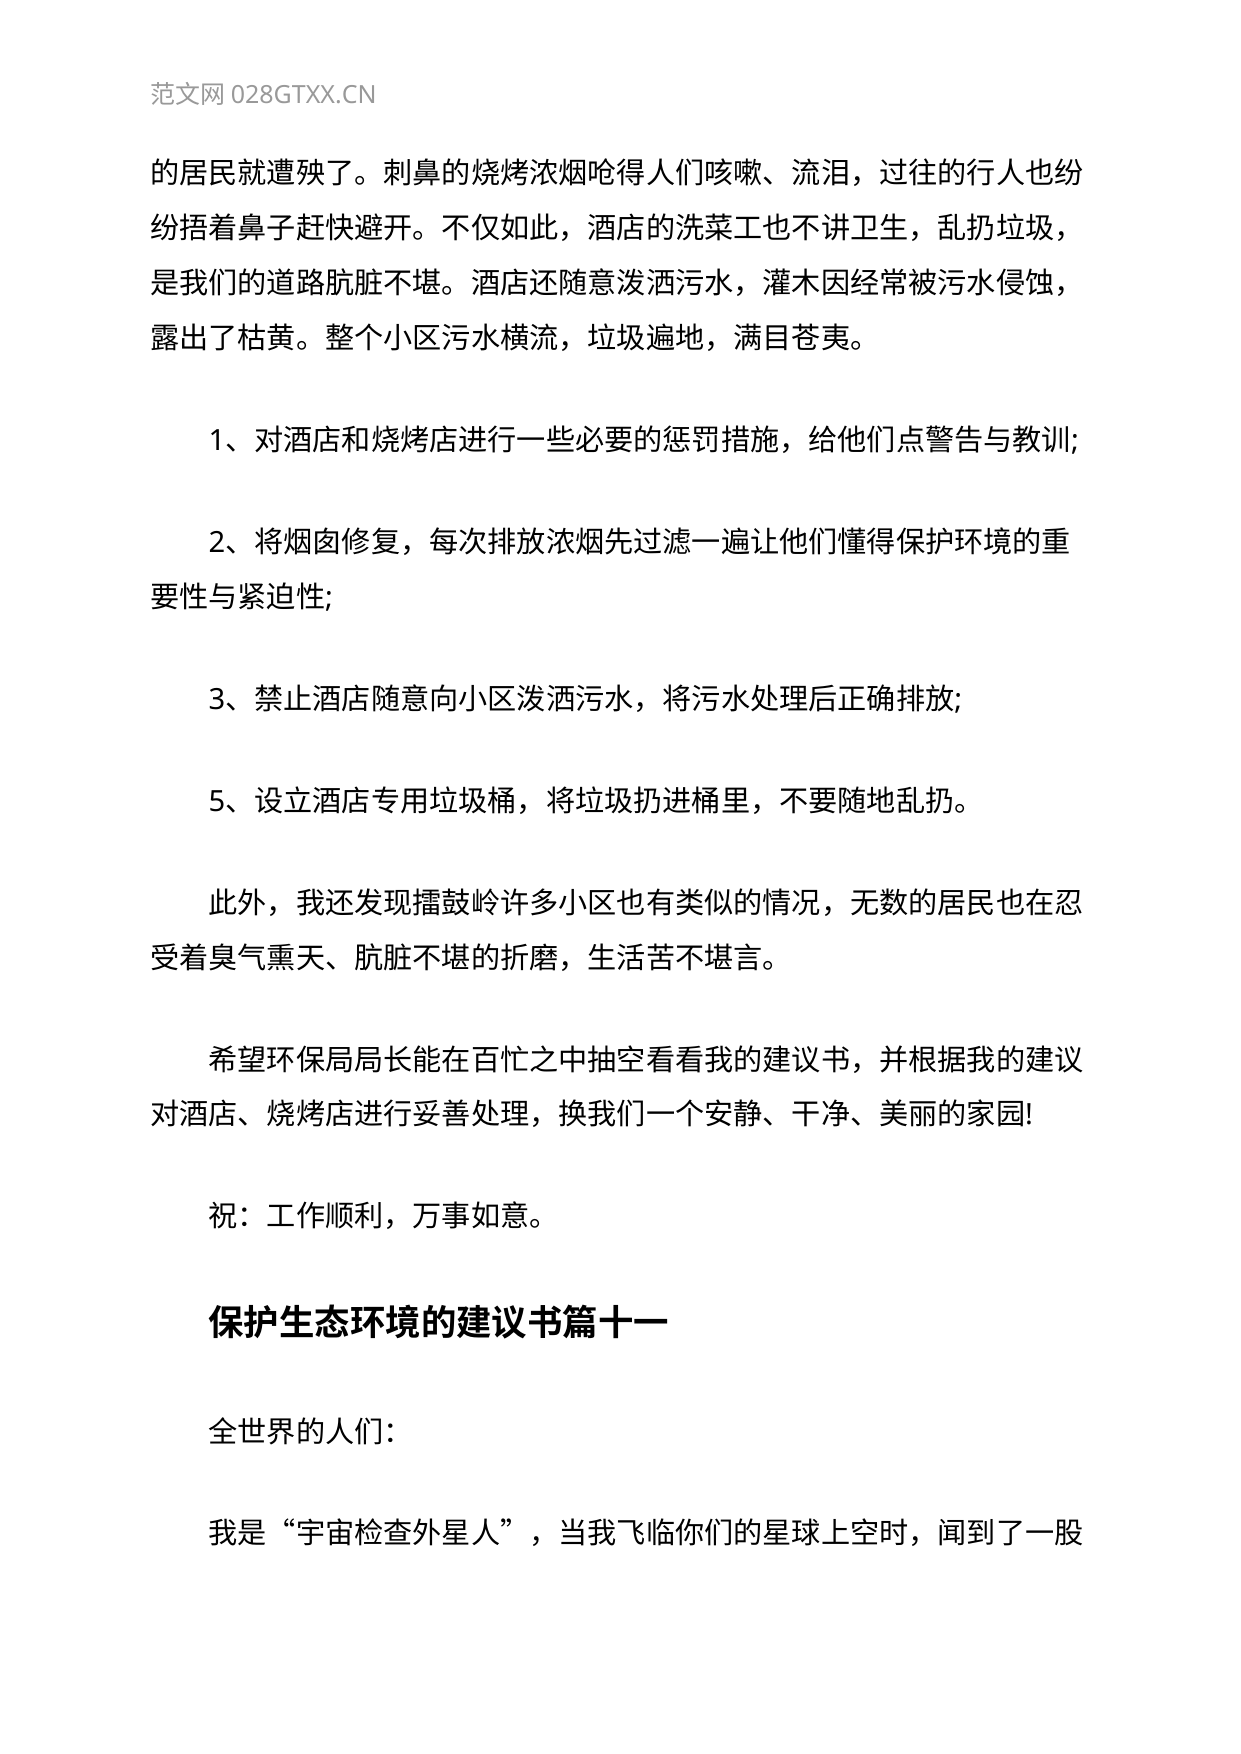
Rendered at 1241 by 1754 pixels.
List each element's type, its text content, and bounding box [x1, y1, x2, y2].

text 希望环保局局长能在百忙之中抽空看看我的建议书，并根据我的建议对酒店、烧烤店进行妥善处理，换我们一个安静、干净、美丽的家园! [150, 1036, 1090, 1133]
text 2、将烟囱修复，每次排放浓烟先过滤一遍让他们懂得保护环境的重要性与紧迫性; [150, 518, 1090, 616]
text 5、设立酒店专用垃圾桶，将垃圾扔进桶里，不要随地乱扔。 [150, 777, 1090, 820]
text 此外，我还发现擂鼓岭许多小区也有类似的情况，无数的居民也在忍受着臭气熏天、肮脏不堪的折磨，生活苦不堪言。 [150, 879, 1090, 977]
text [150, 150, 1090, 357]
text 全世界的人们： [150, 1408, 1090, 1450]
text 祝：工作顺利，万事如意。 [150, 1193, 1090, 1235]
text 3、禁止酒店随意向小区泼洒污水，将污水处理后正确排放; [150, 675, 1090, 718]
text 保护生态环境的建议书篇十一 [150, 1295, 1090, 1346]
text 1、对酒店和烧烤店进行一些必要的惩罚措施，给他们点警告与教训; [150, 416, 1090, 459]
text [150, 1510, 1090, 1552]
